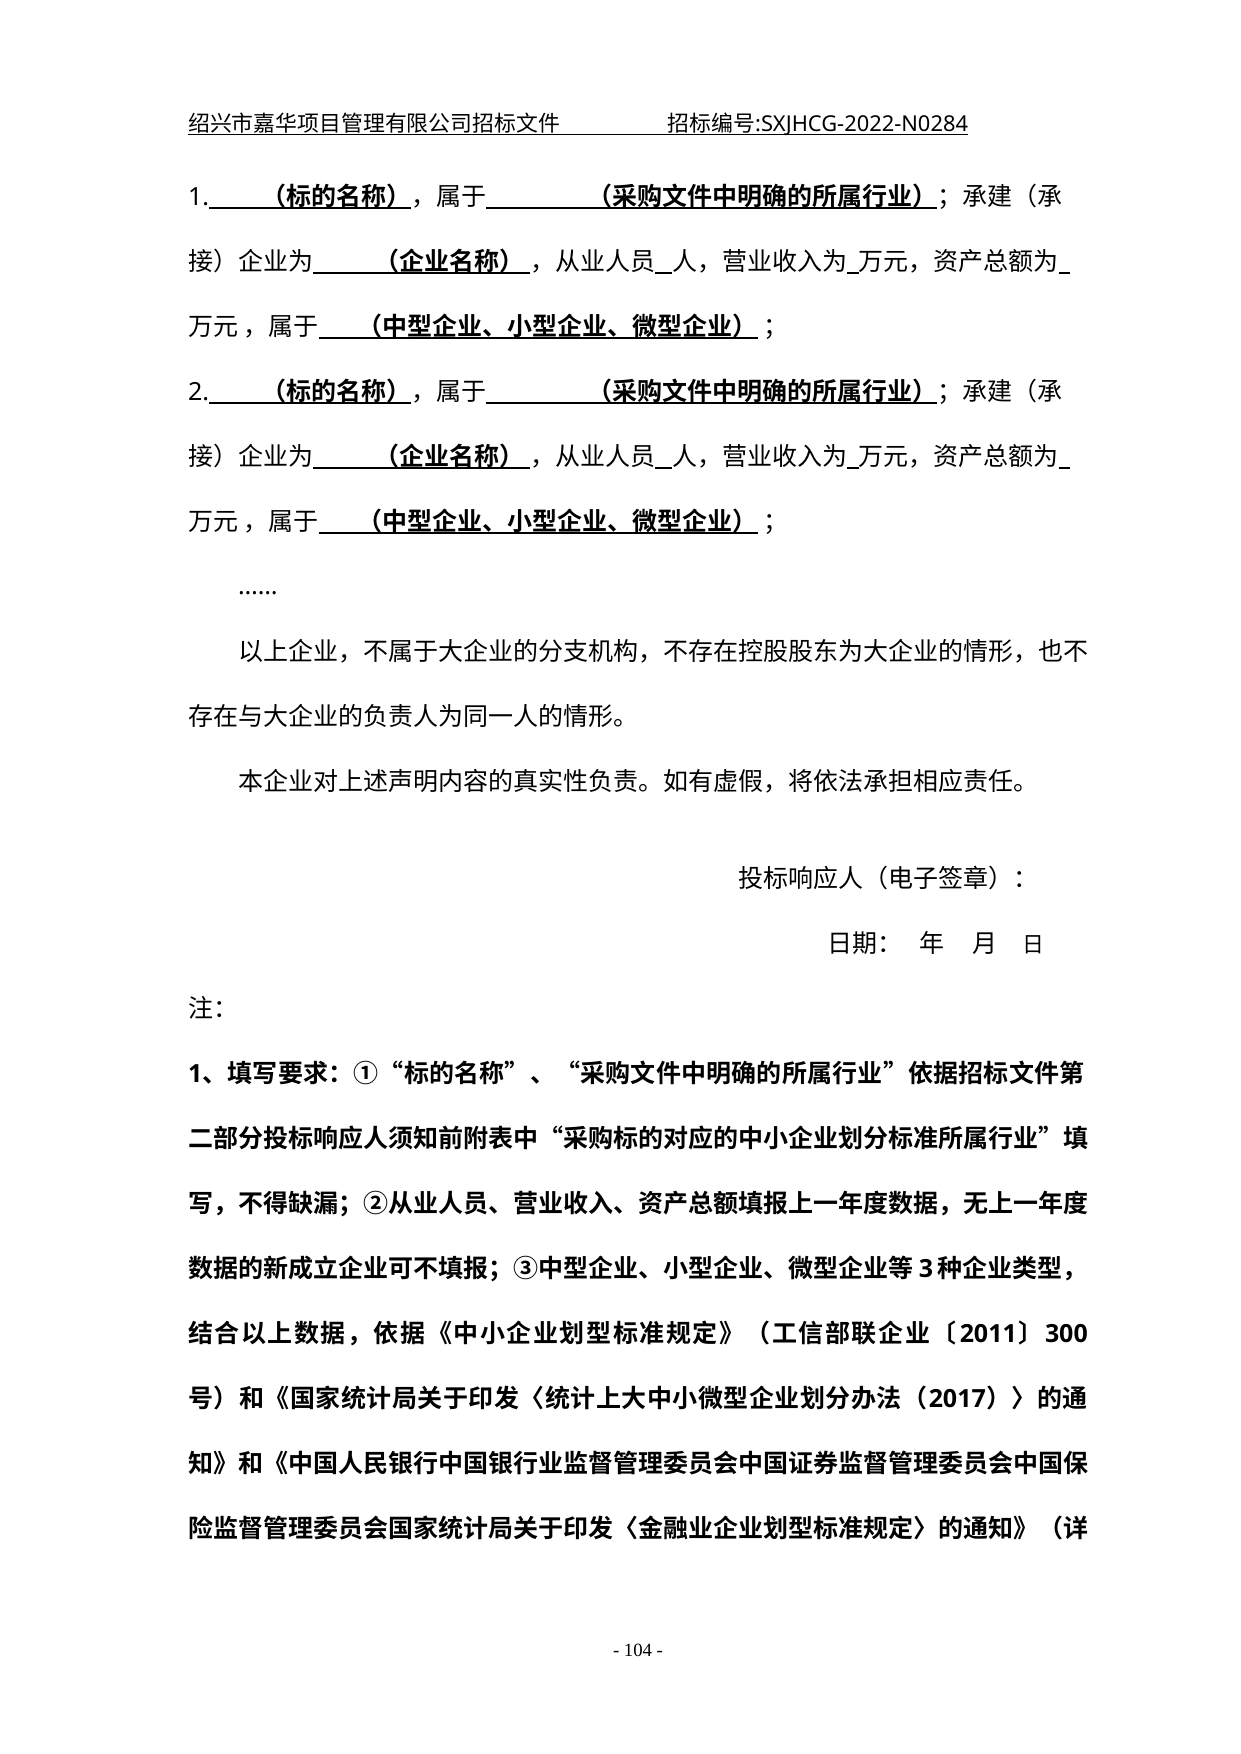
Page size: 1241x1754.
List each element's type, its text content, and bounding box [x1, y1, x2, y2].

text 投标响应人（电子签章）： [188, 844, 1044, 909]
text 日期： 年 月 日 [188, 909, 1044, 974]
text 本企业对上述声明内容的真实性负责。如有虚假，将依法承担相应责任。 [188, 747, 1088, 812]
text 以上企业，不属于大企业的分支机构，不存在控股股东为大企业的情形，也不存在与大企业的负责人为同一人的情形。 [188, 617, 1088, 747]
text 2. （标的名称），属于 （采购文件中明确的所属行业）；承建（承接）企业为 （企业名称） ，从业人员 人，营业收入为 万元，资产总额为 万元 ，属于 （中型企业、小型企业、微型企业） ； [188, 357, 1088, 552]
text …… [188, 552, 1088, 617]
text 1. （标的名称），属于 （采购文件中明确的所属行业）；承建（承接）企业为 （企业名称） ，从业人员 人，营业收入为 万元，资产总额为 万元 ，属于 （中型企业、小型企业、微型企业） ； [188, 162, 1088, 357]
text 注： [188, 974, 1088, 1039]
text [188, 1039, 1088, 1559]
